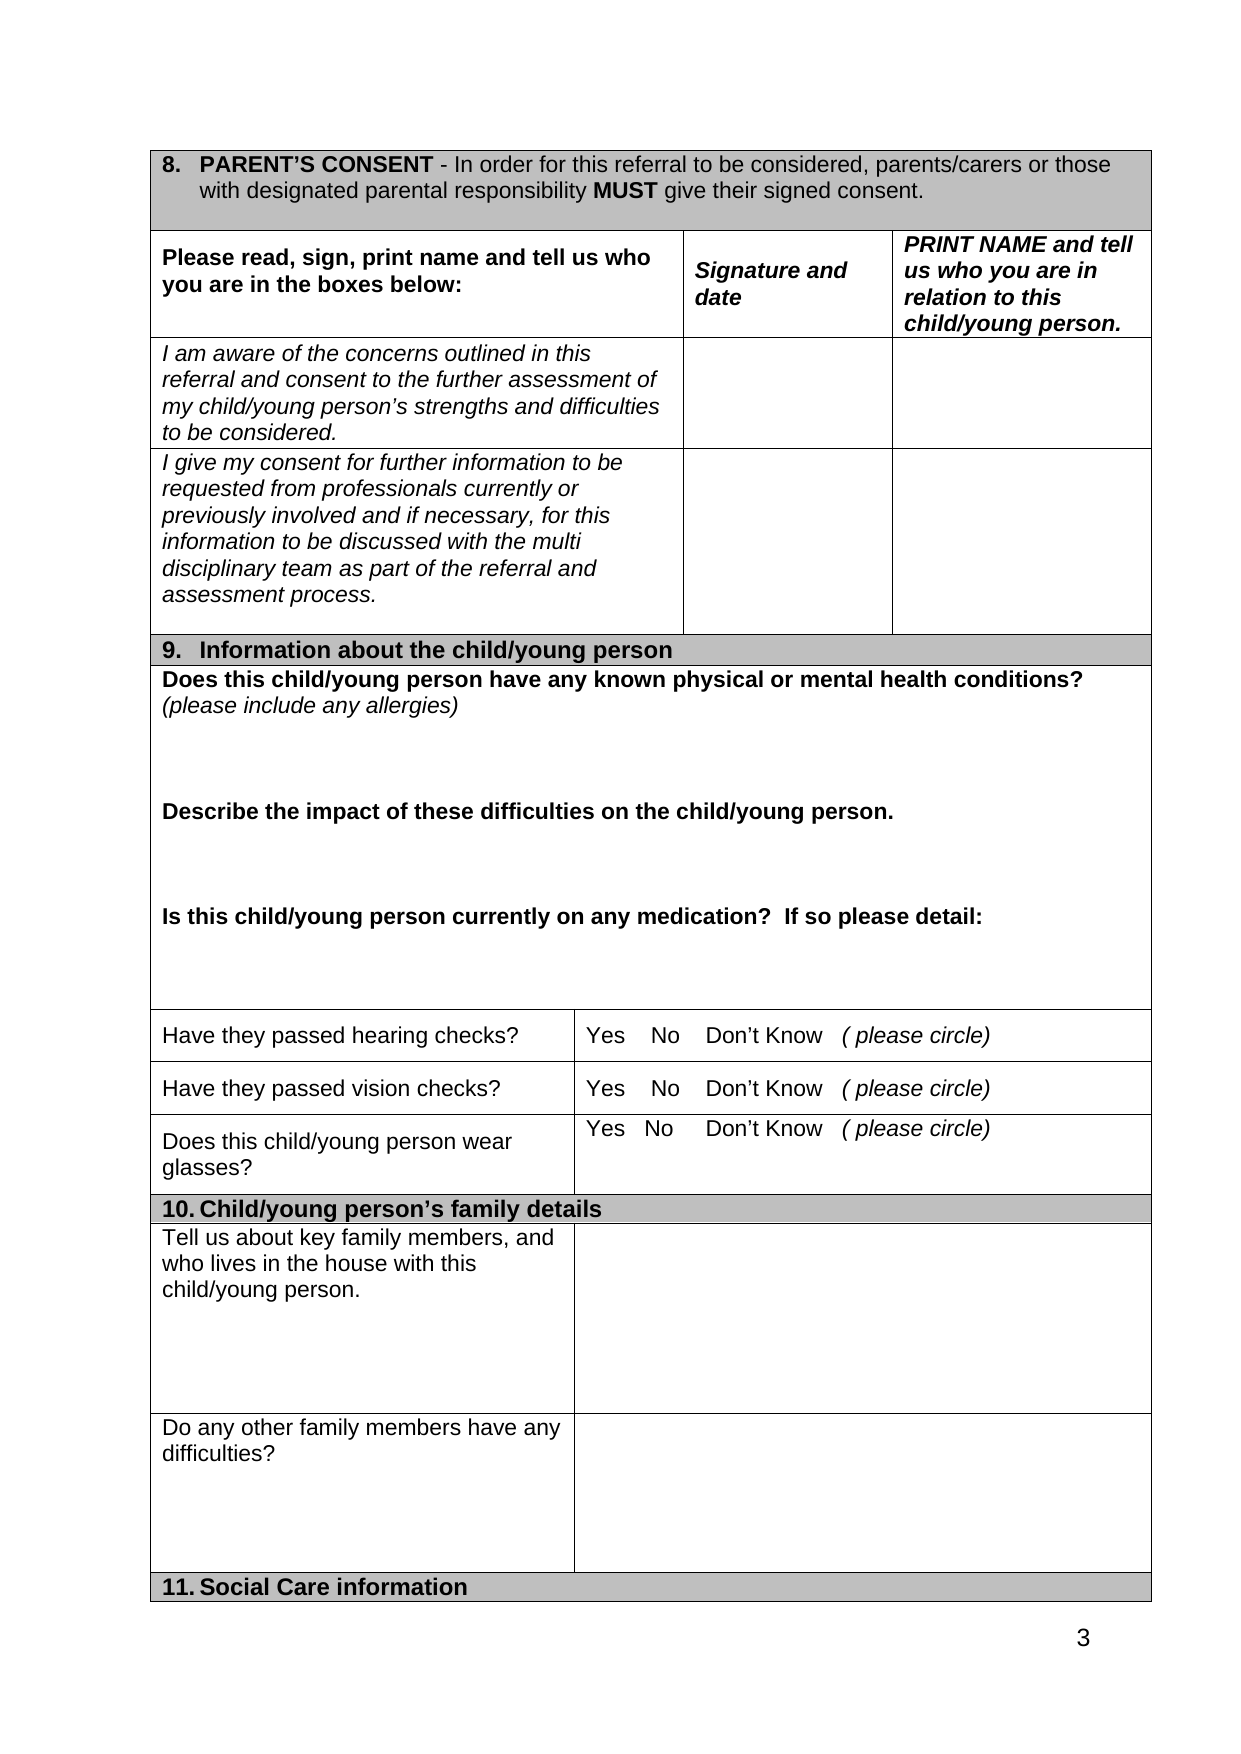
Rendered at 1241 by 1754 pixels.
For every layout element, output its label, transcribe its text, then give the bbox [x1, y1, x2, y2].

table_cell PRINT NAME and tell us who you are in relation to this child/young person. [893, 231, 1151, 337]
table_cell Yes No Don’t Know ( please circle) [575, 1010, 1151, 1061]
table_cell [684, 338, 892, 448]
table_cell [893, 338, 1151, 448]
table_cell Yes No Don’t Know ( please circle) [575, 1062, 1151, 1114]
table_cell [575, 1224, 1151, 1413]
table_cell Child/young person’s family details [151, 1195, 1151, 1222]
table_cell Have they passed hearing checks? [151, 1010, 574, 1061]
table_cell [893, 449, 1151, 633]
table_cell I am aware of the concerns outlined in this referral and consent to the further assessment of my child/young person’s strengths and difficulties to be considered. [151, 338, 683, 448]
table_cell Information about the child/young person [151, 635, 1151, 665]
table_cell Please read, sign, print name and tell us who you are in the boxes below: [151, 231, 683, 337]
table_cell PARENT’S CONSENT - In order for this referral to be considered, parents/carers or those with designated parental responsibility MUST give their signed consent. [151, 151, 1151, 230]
table_cell Signature and date [684, 231, 892, 337]
table_cell [575, 1414, 1151, 1572]
table_cell [684, 449, 892, 633]
table_cell Does this child/young person wear glasses? [151, 1115, 574, 1194]
table_cell I give my consent for further information to be requested from professionals currently or previously involved and if necessary, for this information to be discussed with the multi disciplinary team as part of the referral and assessment process. [151, 449, 683, 633]
table_cell Does this child/young person have any known physical or mental health conditions? (please include any allergies) Describe the impact of these difficulties on the child/young person. Is this child/young person currently on any medication? If so please detail: [151, 666, 1151, 1009]
table_cell Yes No Don’t Know ( please circle) [575, 1115, 1151, 1194]
table_cell Have they passed vision checks? [151, 1062, 574, 1114]
table_cell Do any other family members have any difficulties? [151, 1414, 574, 1572]
table_cell Tell us about key family members, and who lives in the house with this child/young person. [151, 1224, 574, 1413]
table_cell Social Care information [151, 1573, 1151, 1601]
